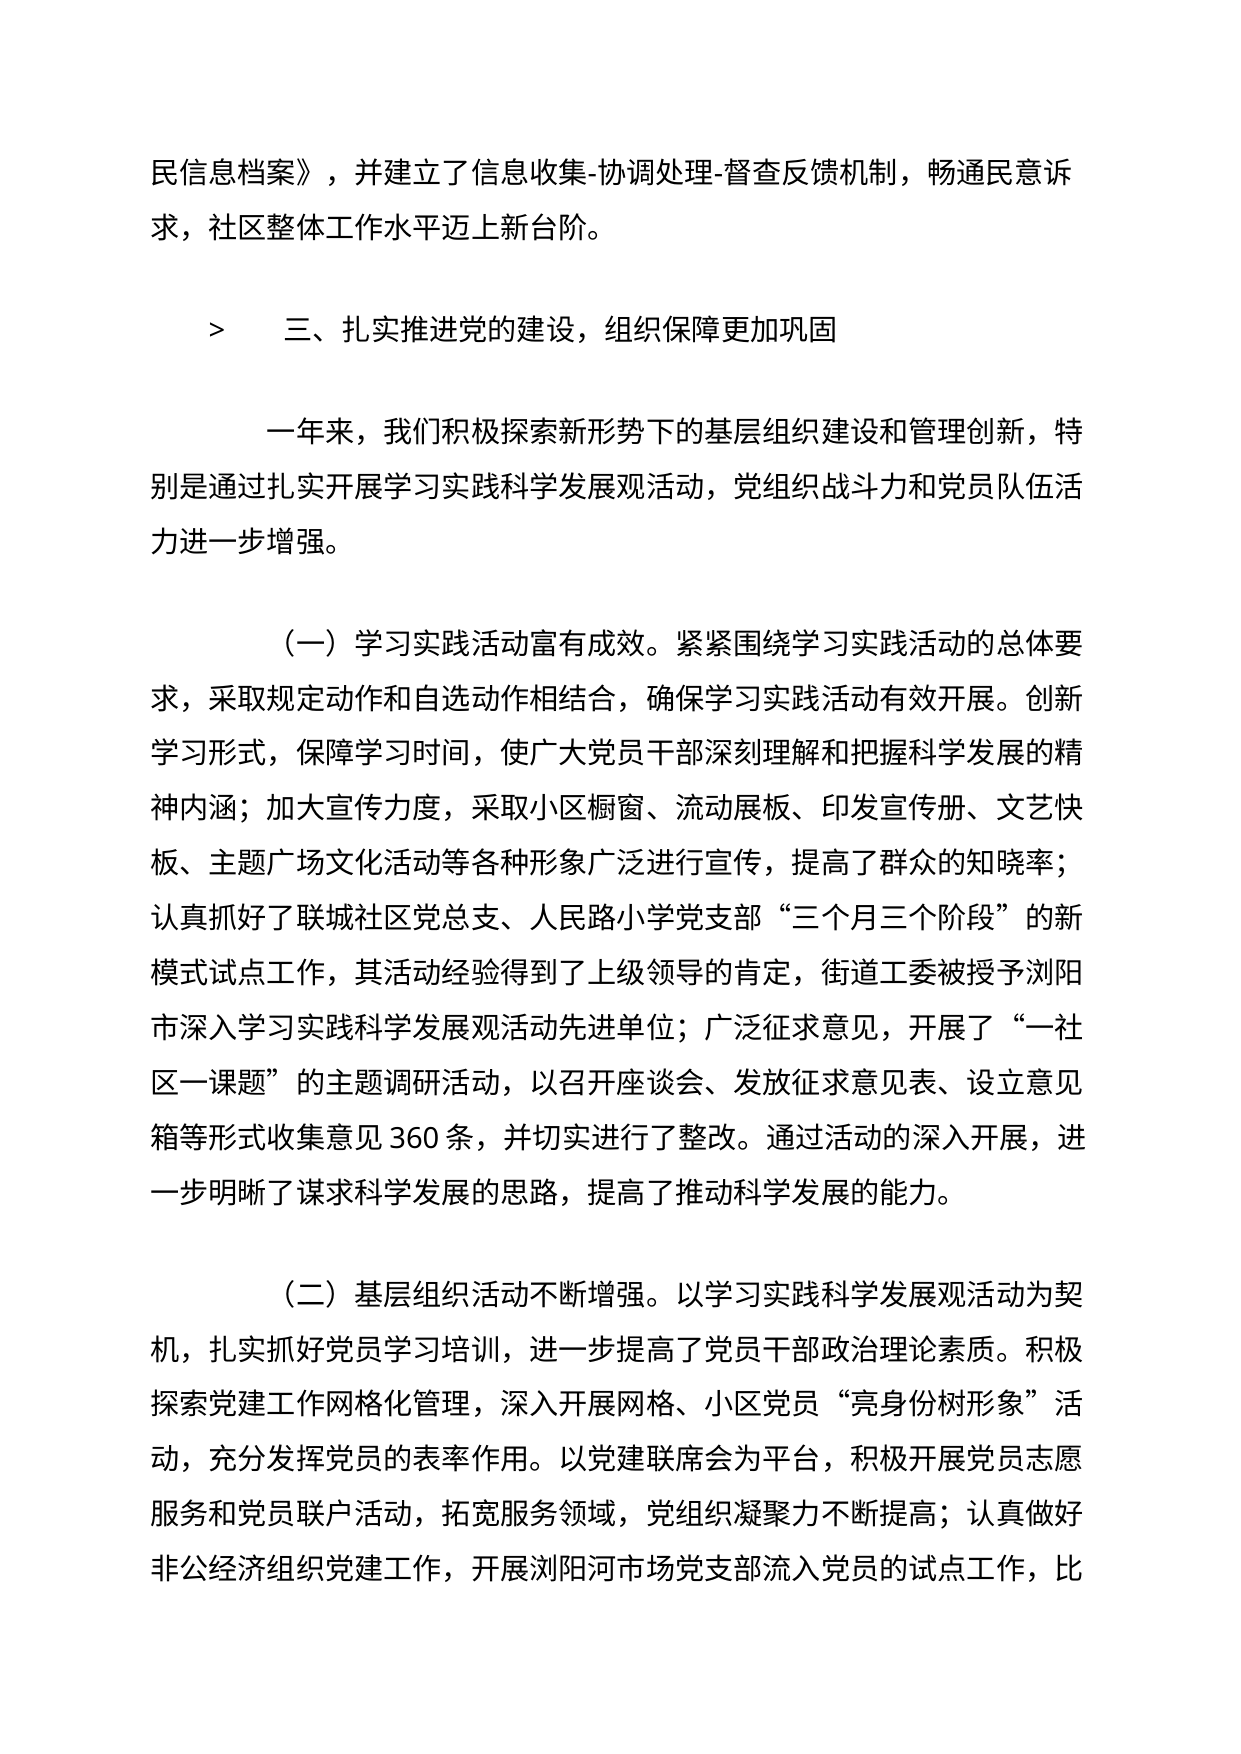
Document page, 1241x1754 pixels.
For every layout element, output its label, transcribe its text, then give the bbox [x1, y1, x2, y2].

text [150, 1271, 1090, 1588]
text > 三、扎实推进党的建设，组织保障更加巩固 [150, 307, 1090, 349]
text 一年来，我们积极探索新形势下的基层组织建设和管理创新，特别是通过扎实开展学习实践科学发展观活动，党组织战斗力和党员队伍活力进一步增强。 [150, 409, 1090, 561]
text （一）学习实践活动富有成效。紧紧围绕学习实践活动的总体要求，采取规定动作和自选动作相结合，确保学习实践活动有效开展。创新学习形式，保障学习时间，使广大党员干部深刻理解和把握科学发展的精神内涵；加大宣传力度，采取小区橱窗、流动展板、印发宣传册、文艺快板、主题广场文化活动等各种形象广泛进行宣传，提高了群众的知晓率；认真抓好了联城社区党总支、人民路小学党支部“三个月三个阶段”的新模式试点工作，其活动经验得到了上级领导的肯定，街道工委被授予浏阳市深入学习实践科学发展观活动先进单位；广泛征求意见，开展了“一社区一课题”的主题调研活动，以召开座谈会、发放征求意见表、设立意见箱等形式收集意见360条，并切实进行了整改。通过活动的深入开展，进一步明晰了谋求科学发展的思路，提高了推动科学发展的能力。 [150, 620, 1090, 1212]
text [150, 150, 1090, 247]
